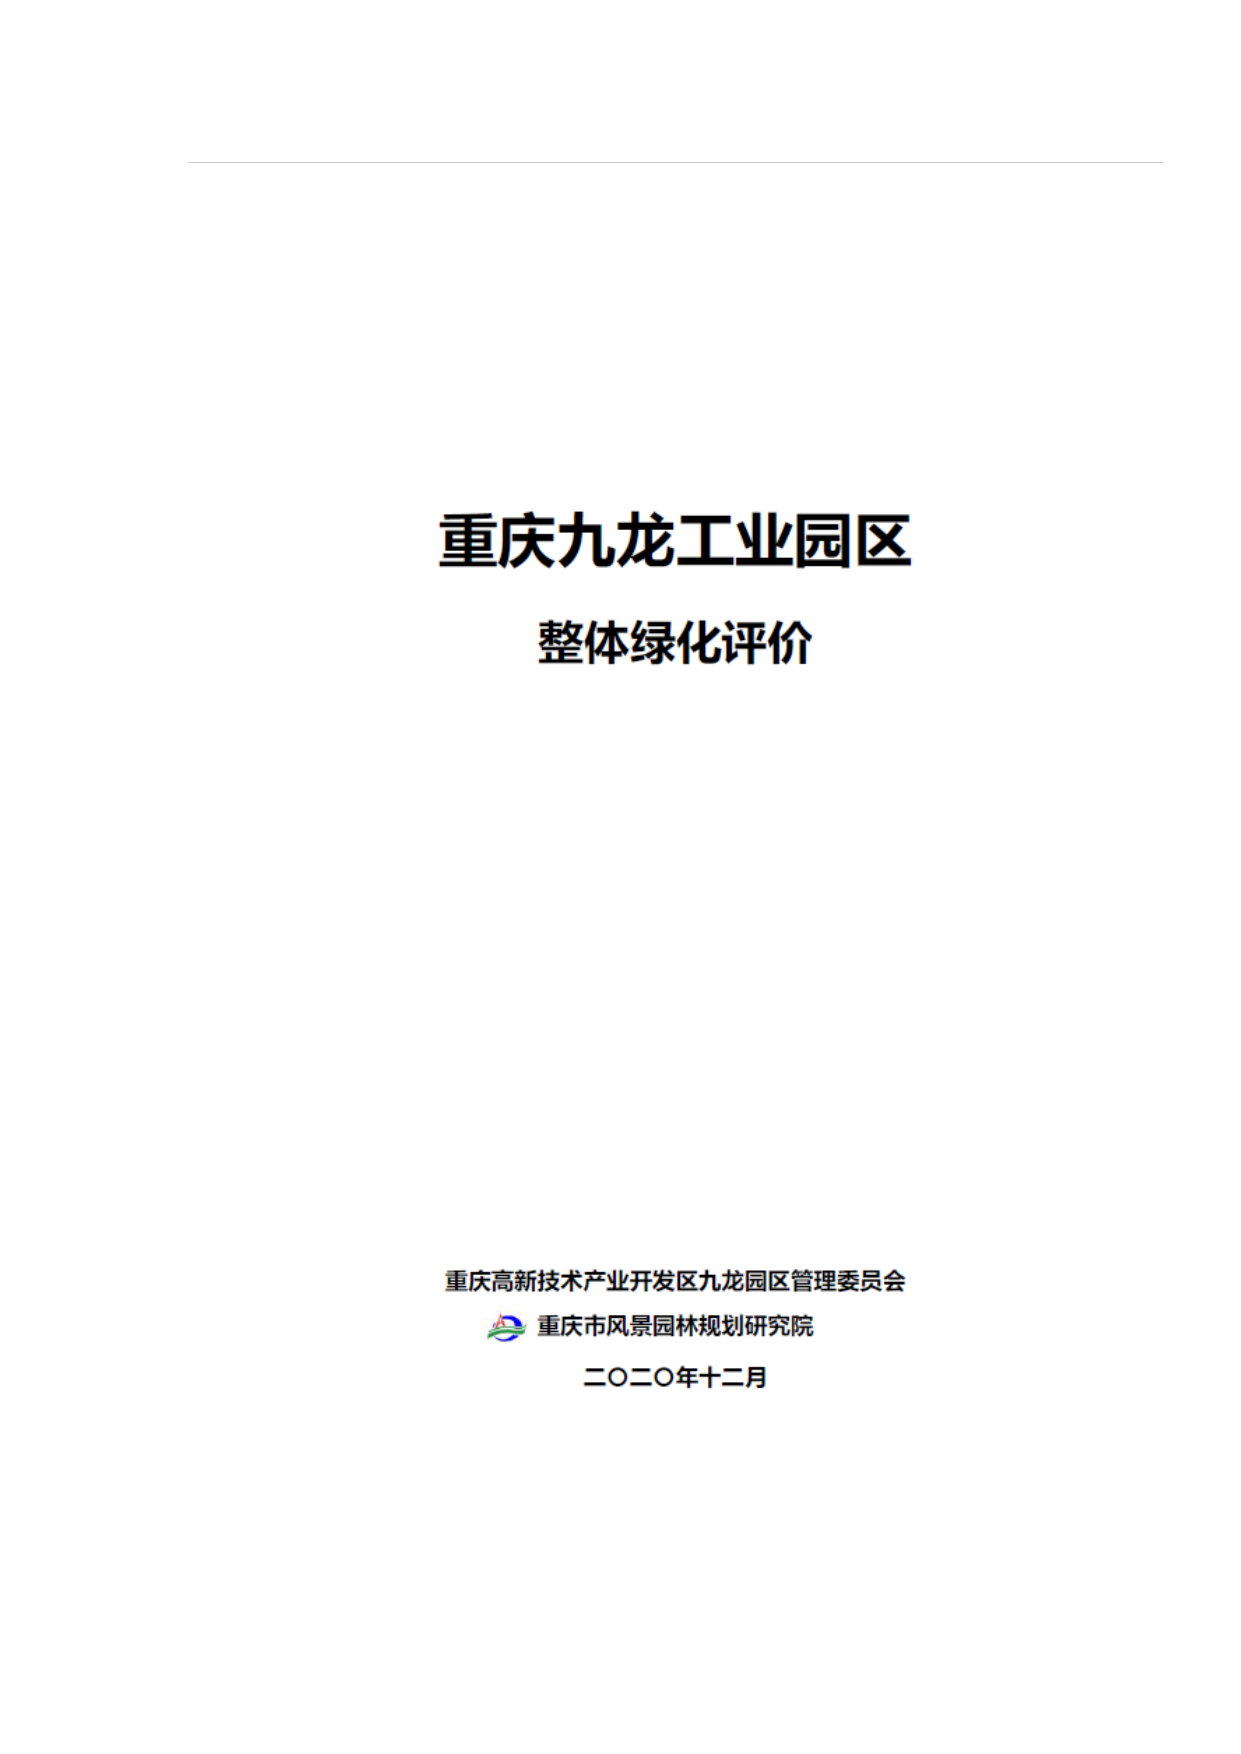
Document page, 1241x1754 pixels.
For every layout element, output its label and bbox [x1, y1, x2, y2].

picture [187, 162, 1164, 1472]
